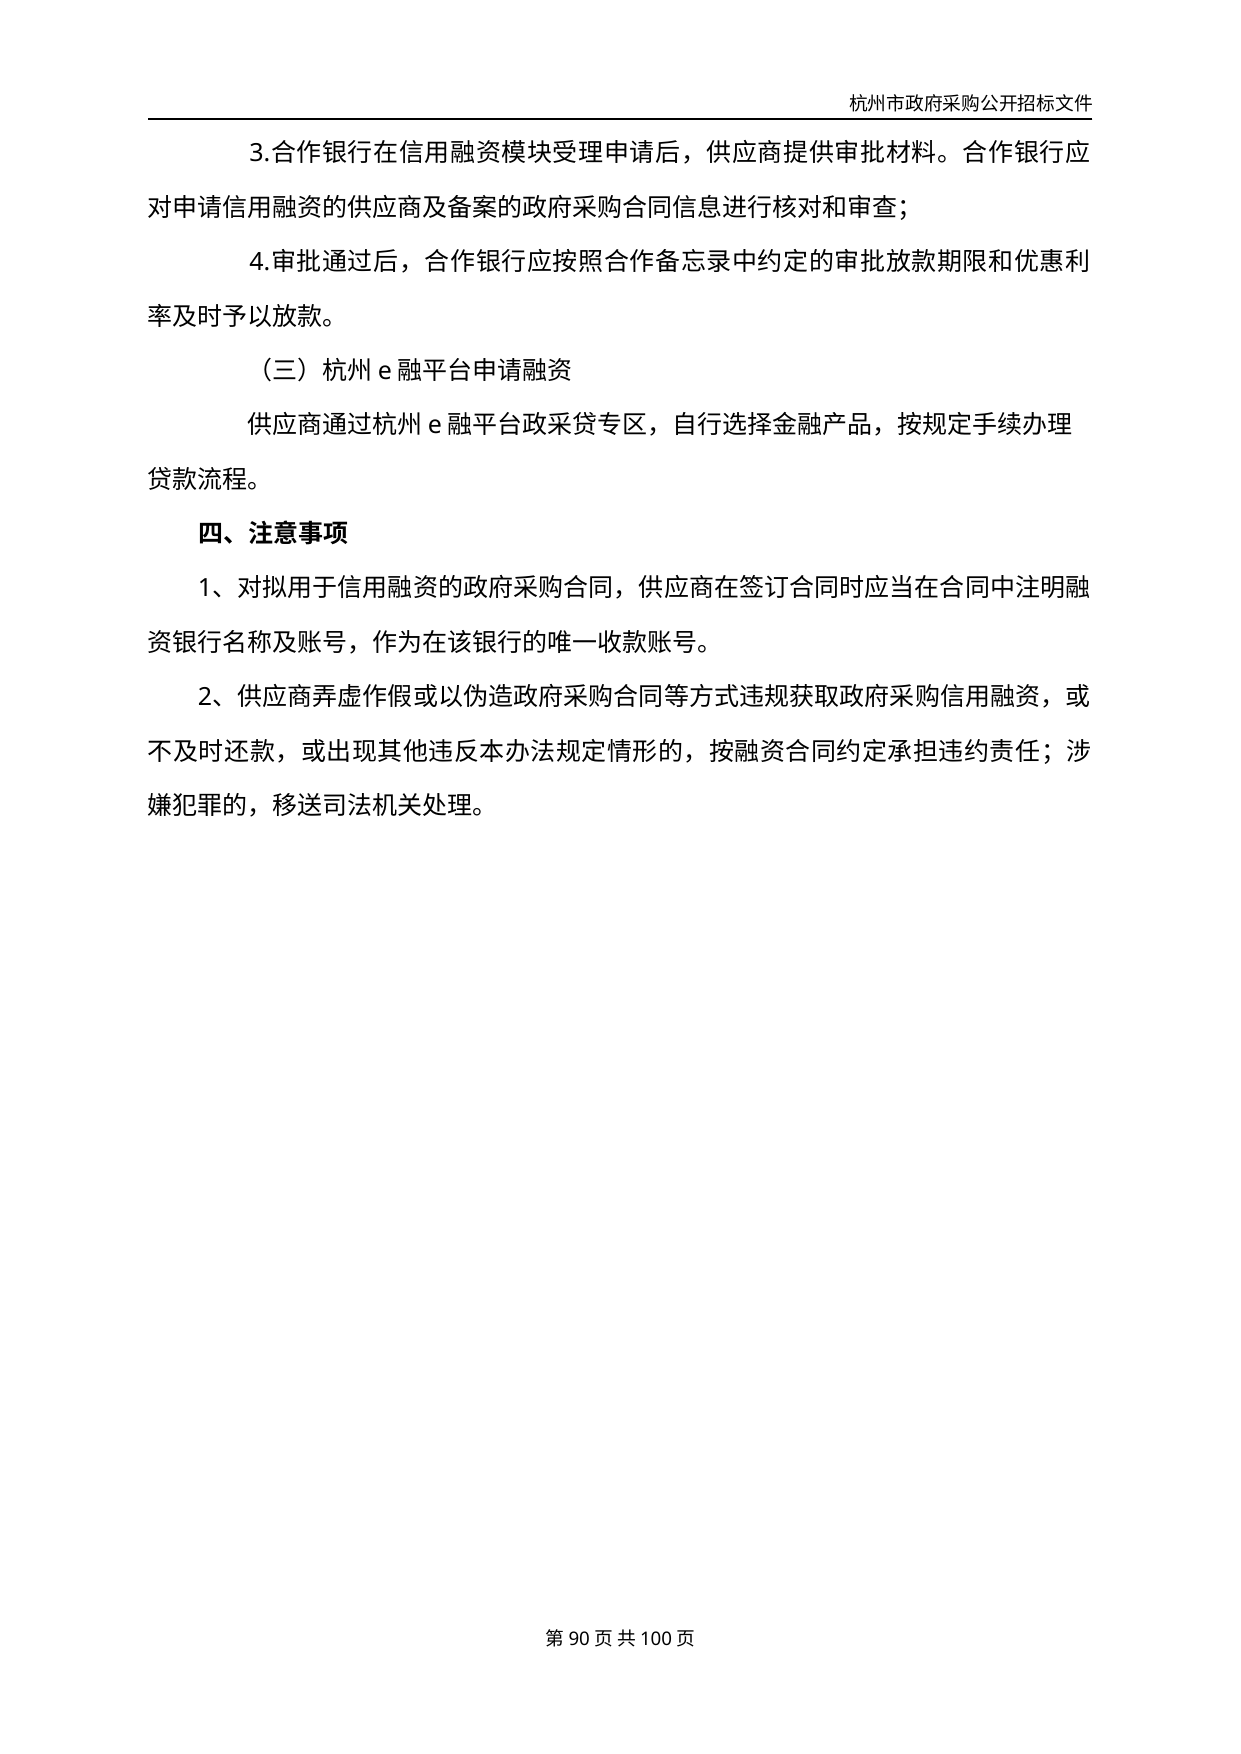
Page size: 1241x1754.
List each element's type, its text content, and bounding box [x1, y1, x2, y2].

text 2、供应商弄虚作假或以伪造政府采购合同等方式违规获取政府采购信用融资，或不及时还款，或出现其他违反本办法规定情形的，按融资合同约定承担违约责任；涉嫌犯罪的，移送司法机关处理。 [148, 677, 1092, 822]
text 4.审批通过后，合作银行应按照合作备忘录中约定的审批放款期限和优惠利率及时予以放款。 [148, 242, 1092, 332]
subtitle 供应商通过杭州e融平台政采贷专区，自行选择金融产品，按规定手续办理贷款流程。 [148, 405, 1092, 495]
subtitle （三）杭州e融平台申请融资 [148, 350, 1092, 387]
text 3.合作银行在信用融资模块受理申请后，供应商提供审批材料。合作银行应对申请信用融资的供应商及备案的政府采购合同信息进行核对和审查； [148, 133, 1092, 223]
text 1、对拟用于信用融资的政府采购合同，供应商在签订合同时应当在合同中注明融资银行名称及账号，作为在该银行的唯一收款账号。 [148, 568, 1092, 658]
text 四、注意事项 [148, 513, 1092, 550]
